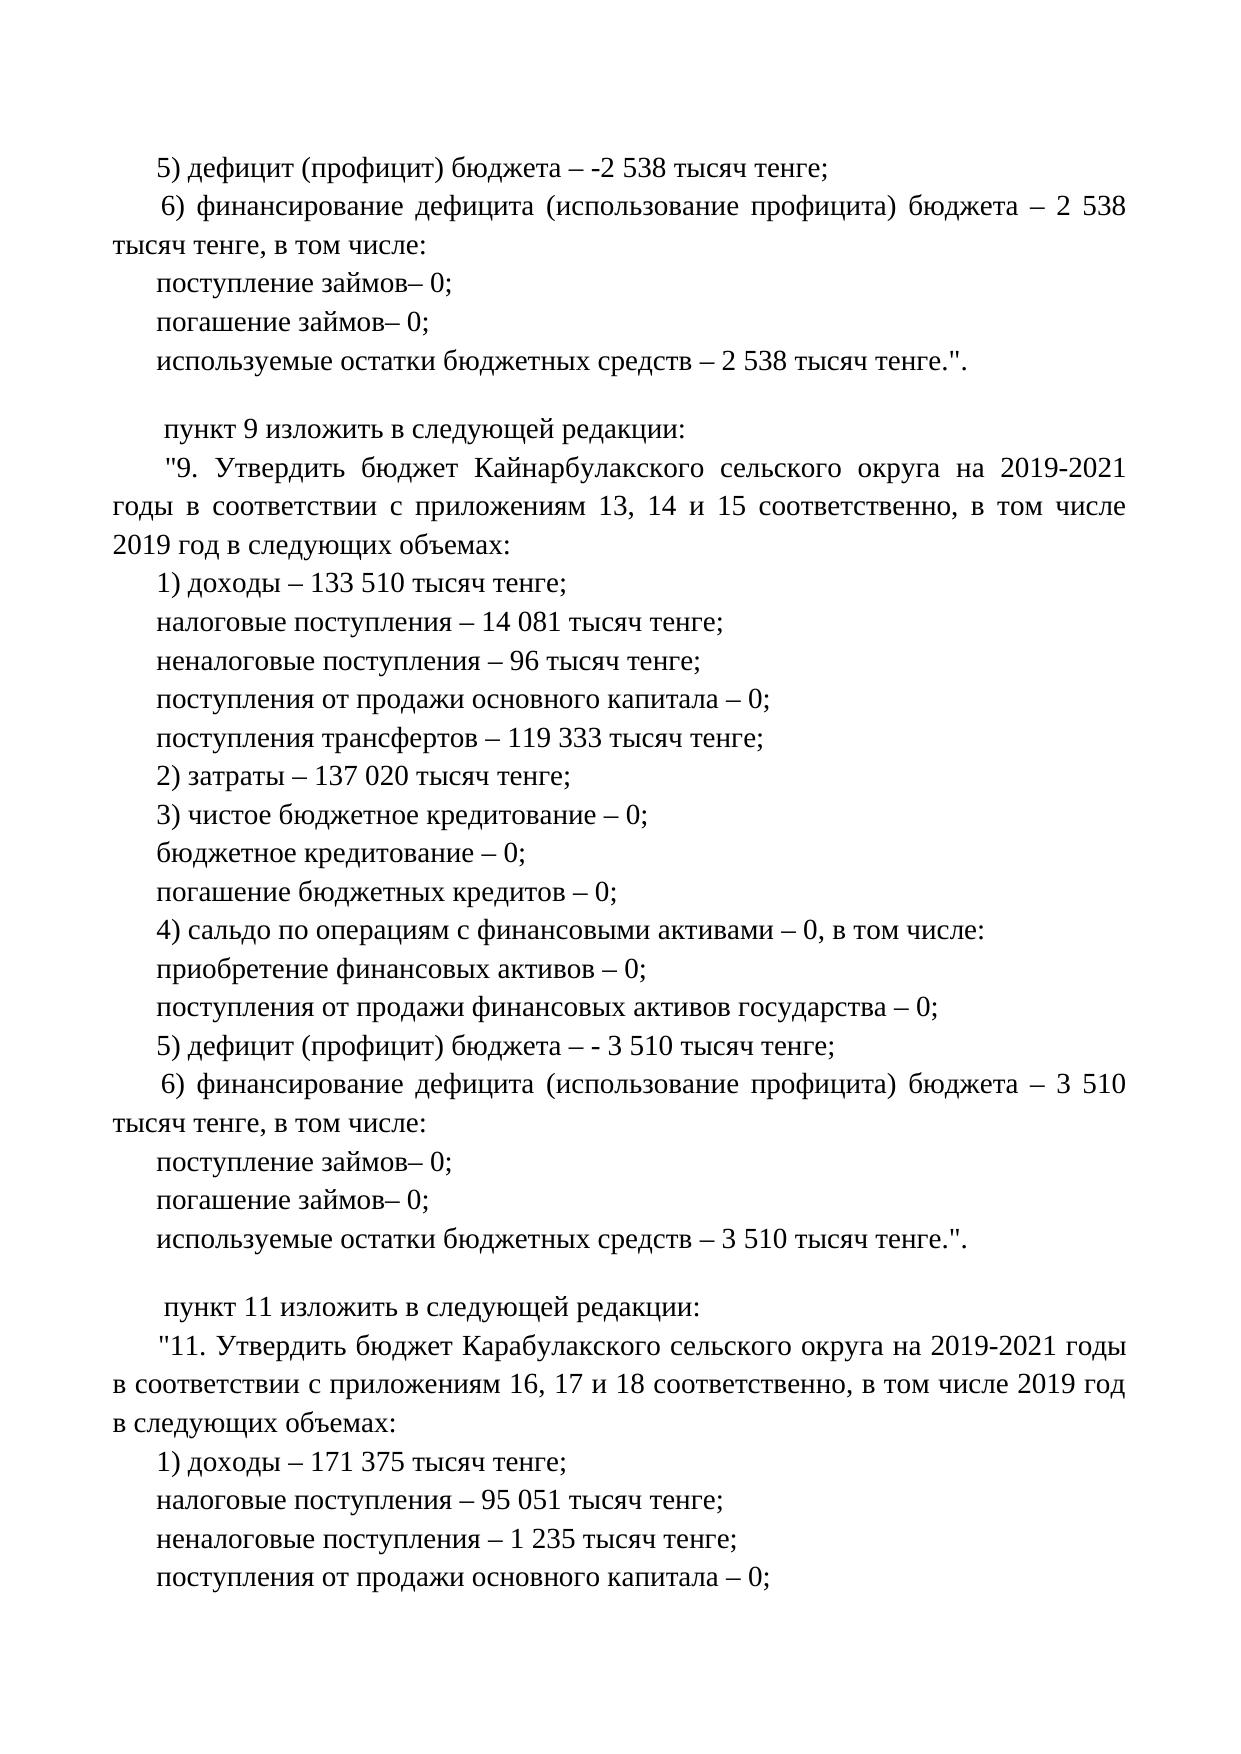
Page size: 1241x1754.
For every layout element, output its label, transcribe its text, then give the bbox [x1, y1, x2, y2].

text налоговые поступления – 14 081 тысяч тенге; [112, 604, 1128, 638]
text неналоговые поступления – 96 тысяч тенге; [112, 643, 1128, 676]
text 6) финансирование дефицита (использование профицита) бюджета – 2 538 тысяч тенге, в том числе: [112, 188, 1128, 261]
text пункт 9 изложить в следующей редакции: [112, 411, 1128, 445]
text погашение бюджетных кредитов – 0; [112, 874, 1128, 907]
text 4) сальдо по операциям с финансовыми активами – 0, в том числе: [112, 912, 1128, 946]
text пункт 11 изложить в следующей редакции: [112, 1289, 1128, 1323]
text поступление займов– 0; [112, 1144, 1128, 1177]
text "9. Утвердить бюджет Кайнарбулакского сельского округа на 2019-2021 годы в соответствии с приложениям 13, 14 и 15 соответственно, в том числе 2019 год в следующих объемах: [112, 450, 1128, 561]
text 3) чистое бюджетное кредитование – 0; [112, 797, 1128, 830]
text 1) доходы – 171 375 тысяч тенге; [112, 1444, 1128, 1477]
text поступления от продажи основного капитала – 0; [112, 1559, 1128, 1593]
text 1) доходы – 133 510 тысяч тенге; [112, 566, 1128, 599]
text "11. Утвердить бюджет Карабулакского сельского округа на 2019-2021 годы в соответствии с приложениям 16, 17 и 18 соответственно, в том числе 2019 год в следующих объемах: [112, 1328, 1128, 1439]
text 2) затраты – 137 020 тысяч тенге; [112, 758, 1128, 792]
text бюджетное кредитование – 0; [112, 835, 1128, 869]
text неналоговые поступления – 1 235 тысяч тенге; [112, 1521, 1128, 1554]
text поступления трансфертов – 119 333 тысяч тенге; [112, 720, 1128, 753]
text 6) финансирование дефицита (использование профицита) бюджета – 3 510 тысяч тенге, в том числе: [112, 1067, 1128, 1139]
text налоговые поступления – 95 051 тысяч тенге; [112, 1482, 1128, 1516]
text приобретение финансовых активов – 0; [112, 951, 1128, 984]
text погашение займов– 0; [112, 1182, 1128, 1216]
text поступления от продажи основного капитала – 0; [112, 681, 1128, 715]
text поступление займов– 0; [112, 266, 1128, 299]
text используемые остатки бюджетных средств – 2 538 тысяч тенге.". [112, 343, 1128, 376]
text поступления от продажи финансовых активов государства – 0; [112, 989, 1128, 1023]
text 5) дефицит (профицит) бюджета – -2 538 тысяч тенге; [112, 150, 1128, 183]
text 5) дефицит (профицит) бюджета – - 3 510 тысяч тенге; [112, 1028, 1128, 1062]
text используемые остатки бюджетных средств – 3 510 тысяч тенге.". [112, 1221, 1128, 1254]
text погашение займов– 0; [112, 304, 1128, 338]
